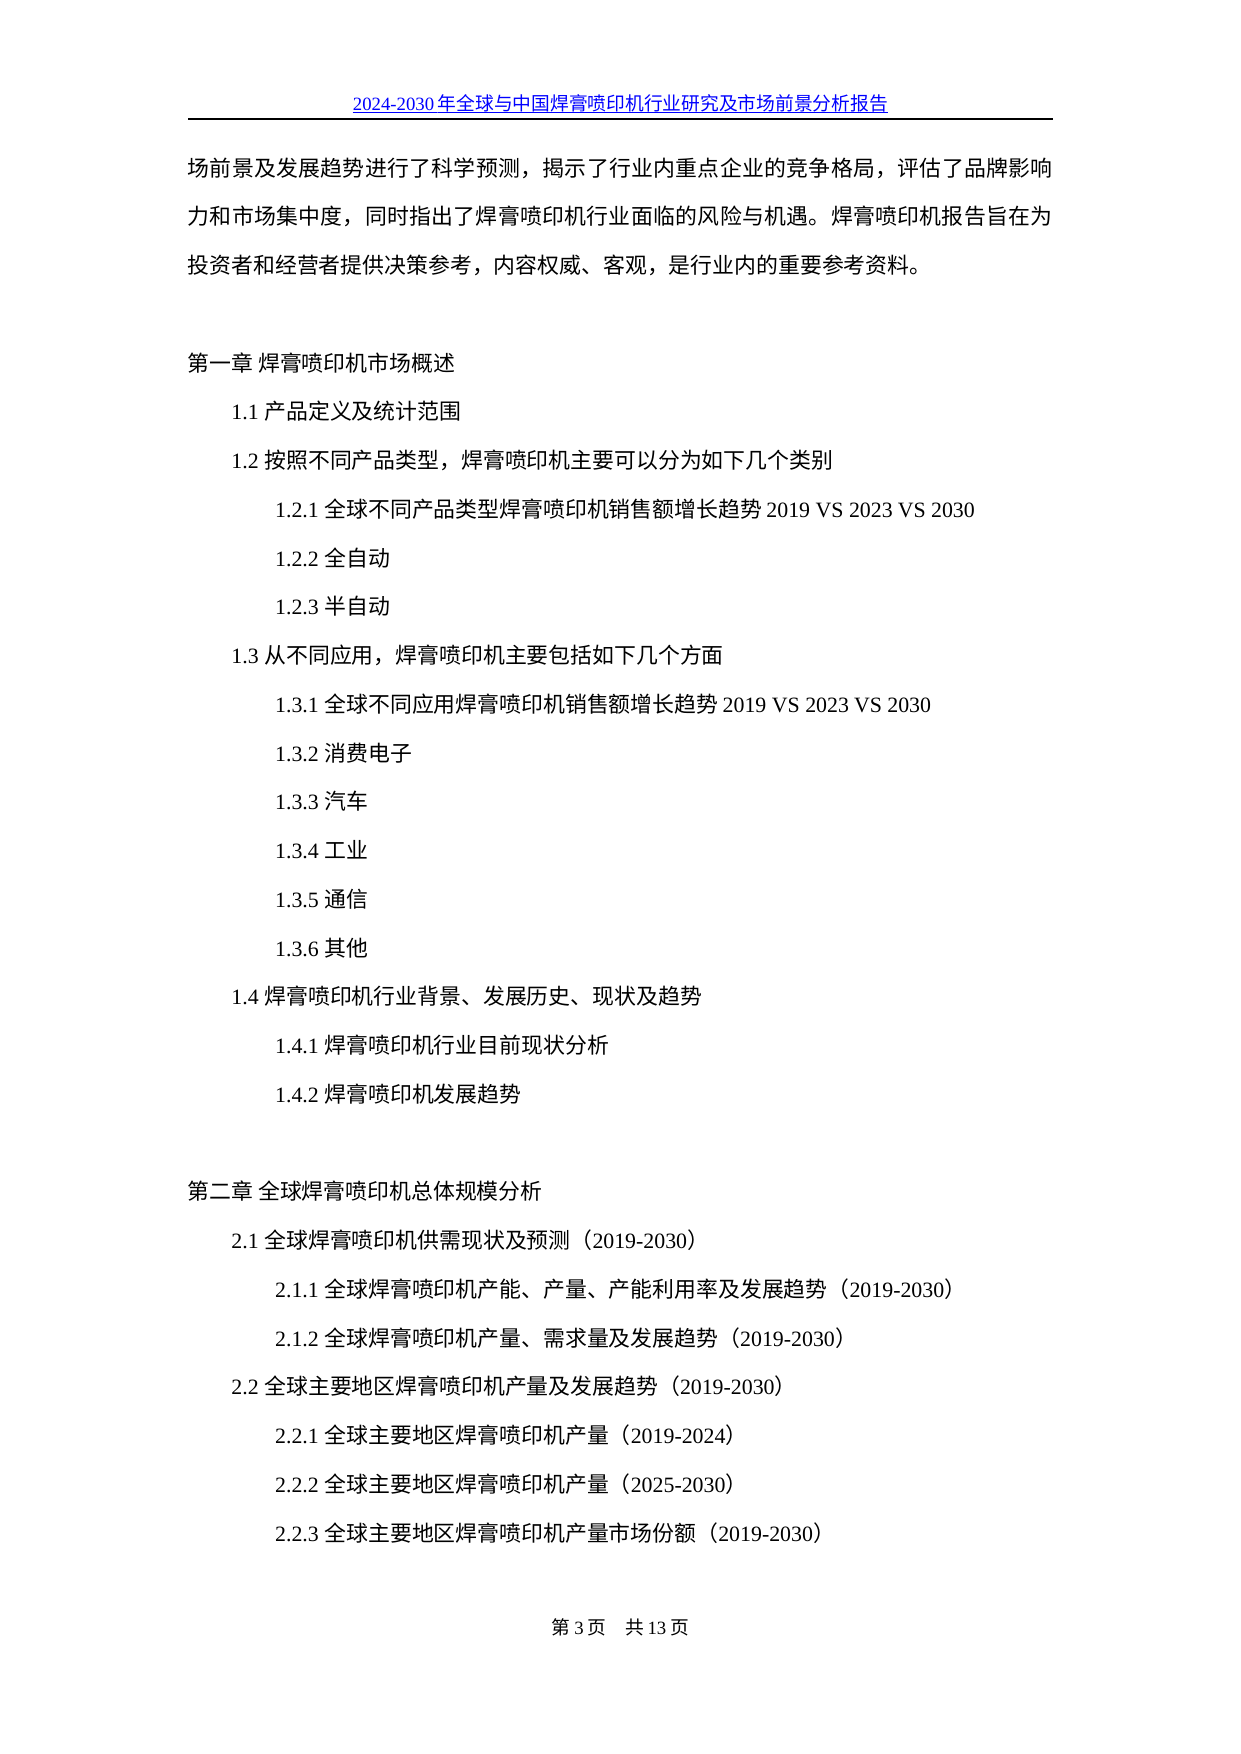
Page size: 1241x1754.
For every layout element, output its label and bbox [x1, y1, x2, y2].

text [187, 150, 1053, 1548]
